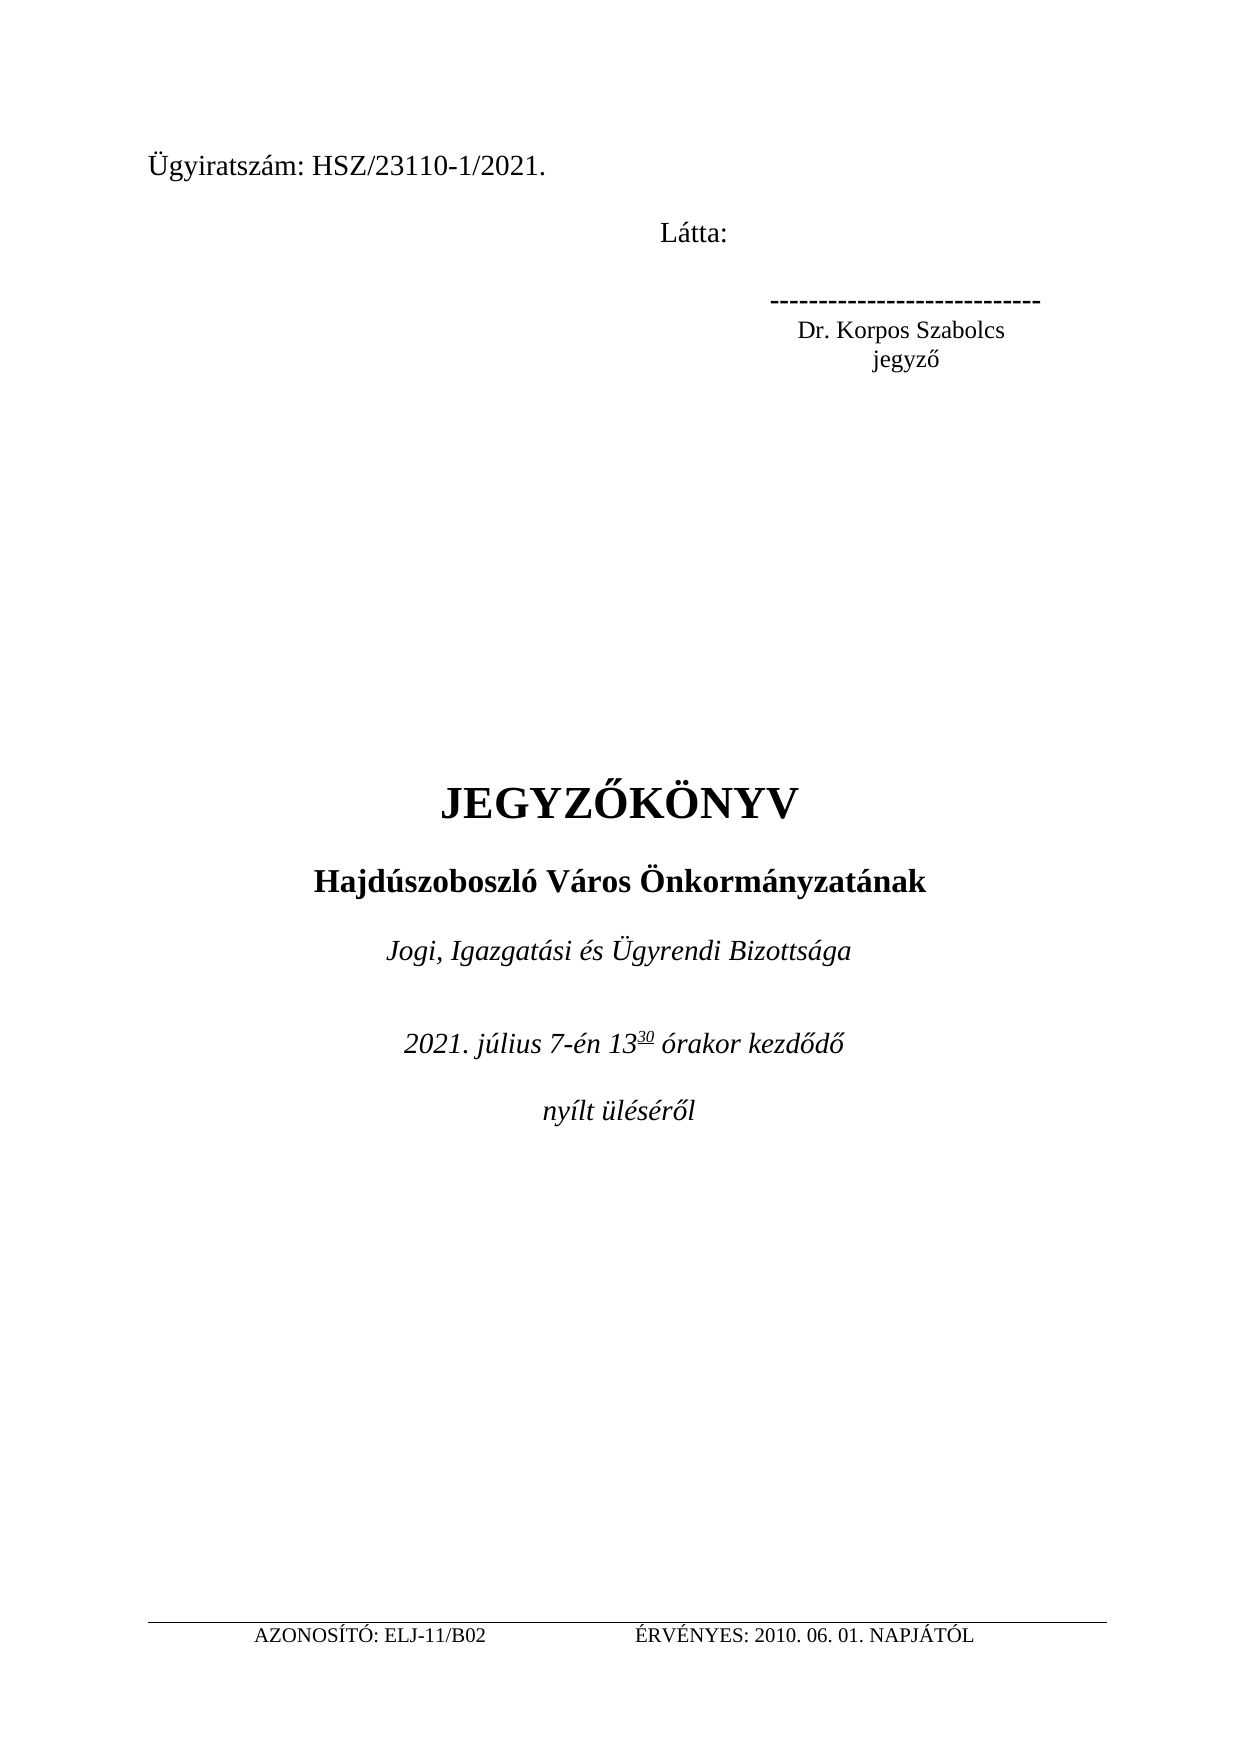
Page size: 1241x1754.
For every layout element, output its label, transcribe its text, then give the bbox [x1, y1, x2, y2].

text jegyző [148, 344, 1093, 373]
text 2021. július 7-én 1330 órakor kezdődő [148, 1026, 1093, 1060]
text Jogi, Igazgatási és Ügyrendi Bizottsága [148, 933, 1093, 967]
text Dr. Korpos Szabolcs [148, 315, 1240, 344]
text Hajdúszoboszló Város Önkormányzatának [148, 862, 1093, 900]
text JEGYZŐKÖNYV [148, 775, 1093, 828]
text nyílt üléséről [148, 1093, 1093, 1127]
text ---------------------------- [148, 282, 1240, 315]
text Látta: [148, 215, 1240, 248]
text Ügyiratszám: HSZ/23110-1/2021. [148, 148, 1240, 181]
